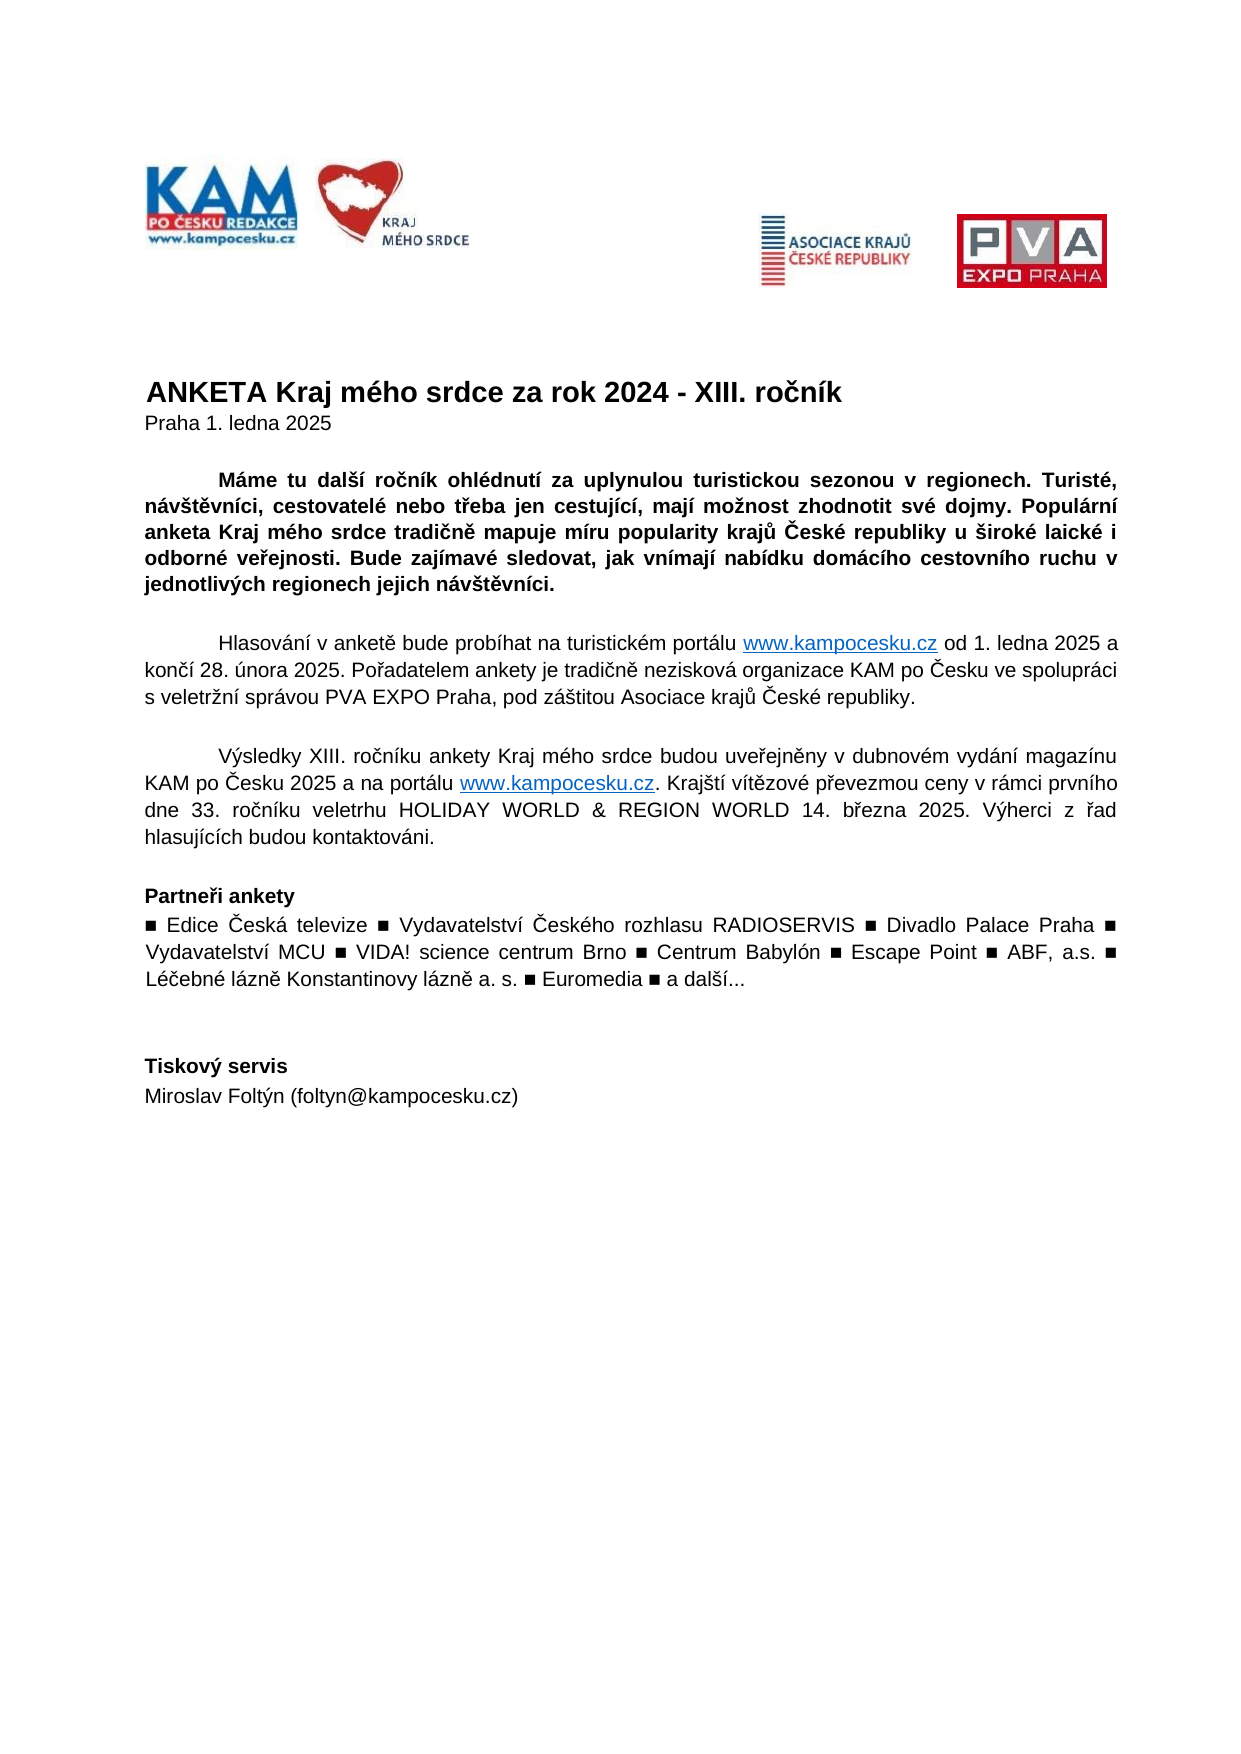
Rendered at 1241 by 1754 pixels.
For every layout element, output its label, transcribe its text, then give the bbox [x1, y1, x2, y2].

text ■ Edice Česká televize ■ Vydavatelství Českého rozhlasu RADIOSERVIS ■ Divadlo Palace Praha ■ Vydavatelství MCU ■ VIDA! science centrum Brno ■ Centrum Babylón ■ Escape Point ■ ABF, a.s. ■ Léčebné lázně Konstantinovy lázně a. s. ■ Euromedia ■ a další... [144, 913, 1118, 991]
picture [145, 155, 298, 250]
picture [758, 213, 912, 288]
text Máme tu další ročník ohlédnutí za uplynulou turistickou sezonou v regionech. Turisté, návštěvníci, cestovatelé nebo třeba jen cestující, mají možnost zhodnotit své dojmy. Populární anketa Kraj mého srdce tradičně mapuje míru popularity krajů České republiky u široké laické i odborné veřejnosti. Bude zajímavé sledovat, jak vnímají nabídku domácího cestovního ruchu v jednotlivých regionech jejich návštěvníci. [144, 468, 1118, 596]
text ANKETA Kraj mého srdce za rok 2024 - XIII. ročník [146, 375, 1118, 409]
text Výsledky XIII. ročníku ankety Kraj mého srdce budou uveřejněny v dubnovém vydání magazínu KAM po Česku 2025 a na portálu www.kampocesku.cz. Krajští vítězové převezmou ceny v rámci prvního dne 33. ročníku veletrhu HOLIDAY WORLD & REGION WORLD 14. března 2025. Výherci z řad hlasujících budou kontaktováni. [144, 744, 1118, 849]
text Praha 1. ledna 2025 [144, 411, 1118, 435]
picture [957, 214, 1107, 288]
text Partneři ankety [144, 884, 1118, 908]
text Tiskový servis [144, 1054, 1118, 1078]
text Miroslav Foltýn (foltyn@kampocesku.cz) [144, 1083, 1118, 1107]
text Hlasování v anketě bude probíhat na turistickém portálu www.kampocesku.cz od 1. ledna 2025 a končí 28. února 2025. Pořadatelem ankety je tradičně nezisková organizace KAM po Česku ve spolupráci s veletržní správou PVA EXPO Praha, pod záštitou Asociace krajů České republiky. [144, 631, 1118, 709]
picture [315, 158, 470, 248]
